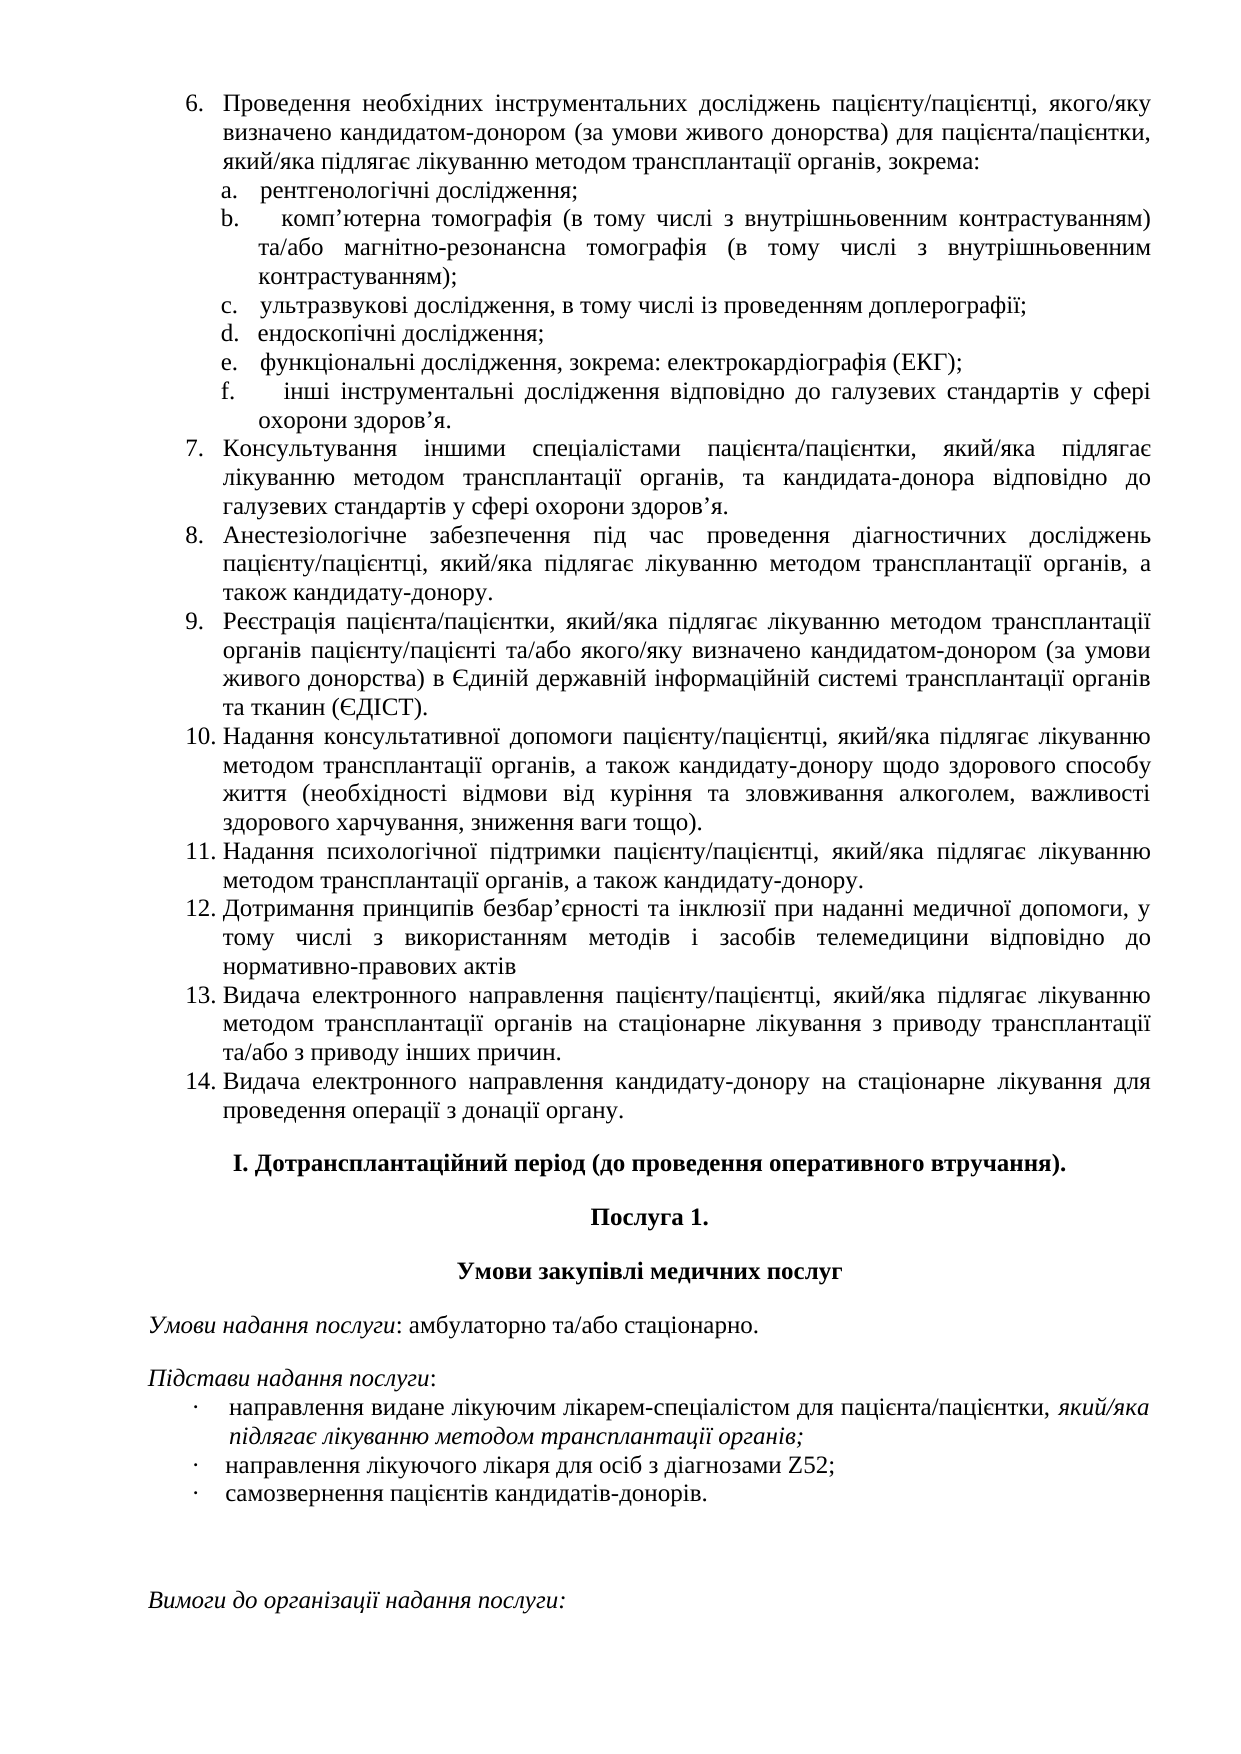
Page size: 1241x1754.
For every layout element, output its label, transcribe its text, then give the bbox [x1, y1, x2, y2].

text c. ультразвукові дослідження, в тому числі із проведенням доплерографії; [221, 290, 1152, 318]
text · самозвернення пацієнтів кандидатів-донорів. [191, 1478, 1152, 1507]
list Дотримання принципів безбар’єрності та інклюзії при наданні медичної допомоги, у тому числі з використанням методів і засобів телемедицини відповідно до нормативно-правових актів [185, 893, 1152, 980]
text b. комп’ютерна томографія (в тому числі з внутрішньовенним контрастуванням) та/або магнітно-резонансна томографія (в тому числі з внутрішньовенним контрастуванням); [221, 203, 1152, 290]
text Підстави надання послуги: [148, 1363, 1152, 1392]
text І. Дотрансплантаційний період (до проведення оперативного втручання). [148, 1148, 1152, 1177]
text Послуга 1. [148, 1202, 1152, 1231]
list Реєстрація пацієнта/пацієнтки, який/яка підлягає лікуванню методом трансплантації органів пацієнту/пацієнті та/або якого/яку визначено кандидатом-донором (за умови живого донорства) в Єдиній державній інформаційній системі трансплантації органів та тканин (ЄДІСТ). [185, 606, 1152, 721]
text e. функціональні дослідження, зокрема: електрокардіографія (ЕКГ); [221, 347, 1152, 376]
list Надання консультативної допомоги пацієнту/пацієнтці, який/яка підлягає лікуванню методом трансплантації органів, а також кандидату-донору щодо здорового способу життя (необхідності відмови від куріння та зловживання алкоголем, важливості здорового харчування, зниження ваги тощо). [185, 721, 1152, 836]
list Консультування іншими спеціалістами пацієнта/пацієнтки, який/яка підлягає лікуванню методом трансплантації органів, та кандидата-донора відповідно до галузевих стандартів у сфері охорони здоров’я. [185, 433, 1152, 520]
list Анестезіологічне забезпечення під час проведення діагностичних досліджень пацієнту/пацієнтці, який/яка підлягає лікуванню методом трансплантації органів, а також кандидату-донору. [185, 520, 1152, 606]
list Видача електронного направлення кандидату-донору на стаціонарне лікування для проведення операції з донації органу. [185, 1066, 1152, 1123]
text Вимоги до організації надання послуги: [148, 1585, 1152, 1614]
text Умови надання послуги: амбулаторно та/або стаціонарно. [148, 1310, 1152, 1338]
list Проведення необхідних інструментальних досліджень пацієнту/пацієнтці, якого/яку визначено кандидатом-донором (за умови живого донорства) для пацієнта/пацієнтки, який/яка підлягає лікуванню методом трансплантації органів, зокрема: [185, 88, 1152, 175]
text f. інші інструментальні дослідження відповідно до галузевих стандартів у сфері охорони здоров’я. [221, 376, 1152, 433]
text · направлення видане лікуючим лікарем-спеціалістом для пацієнта/пацієнтки, який/яка підлягає лікуванню методом трансплантації органів; [191, 1392, 1152, 1450]
text · направлення лікуючого лікаря для осіб з діагнозами Z52; [191, 1450, 1152, 1478]
text a. рентгенологічні дослідження; [221, 175, 1152, 203]
text Умови закупівлі медичних послуг [148, 1256, 1152, 1285]
list Видача електронного направлення пацієнту/пацієнтці, який/яка підлягає лікуванню методом трансплантації органів на стаціонарне лікування з приводу трансплантації та/або з приводу інших причин. [185, 980, 1152, 1066]
list Надання психологічної підтримки пацієнту/пацієнтці, який/яка підлягає лікуванню методом трансплантації органів, а також кандидату-донору. [185, 836, 1152, 893]
text d. ендоскопічні дослідження; [221, 318, 1152, 347]
